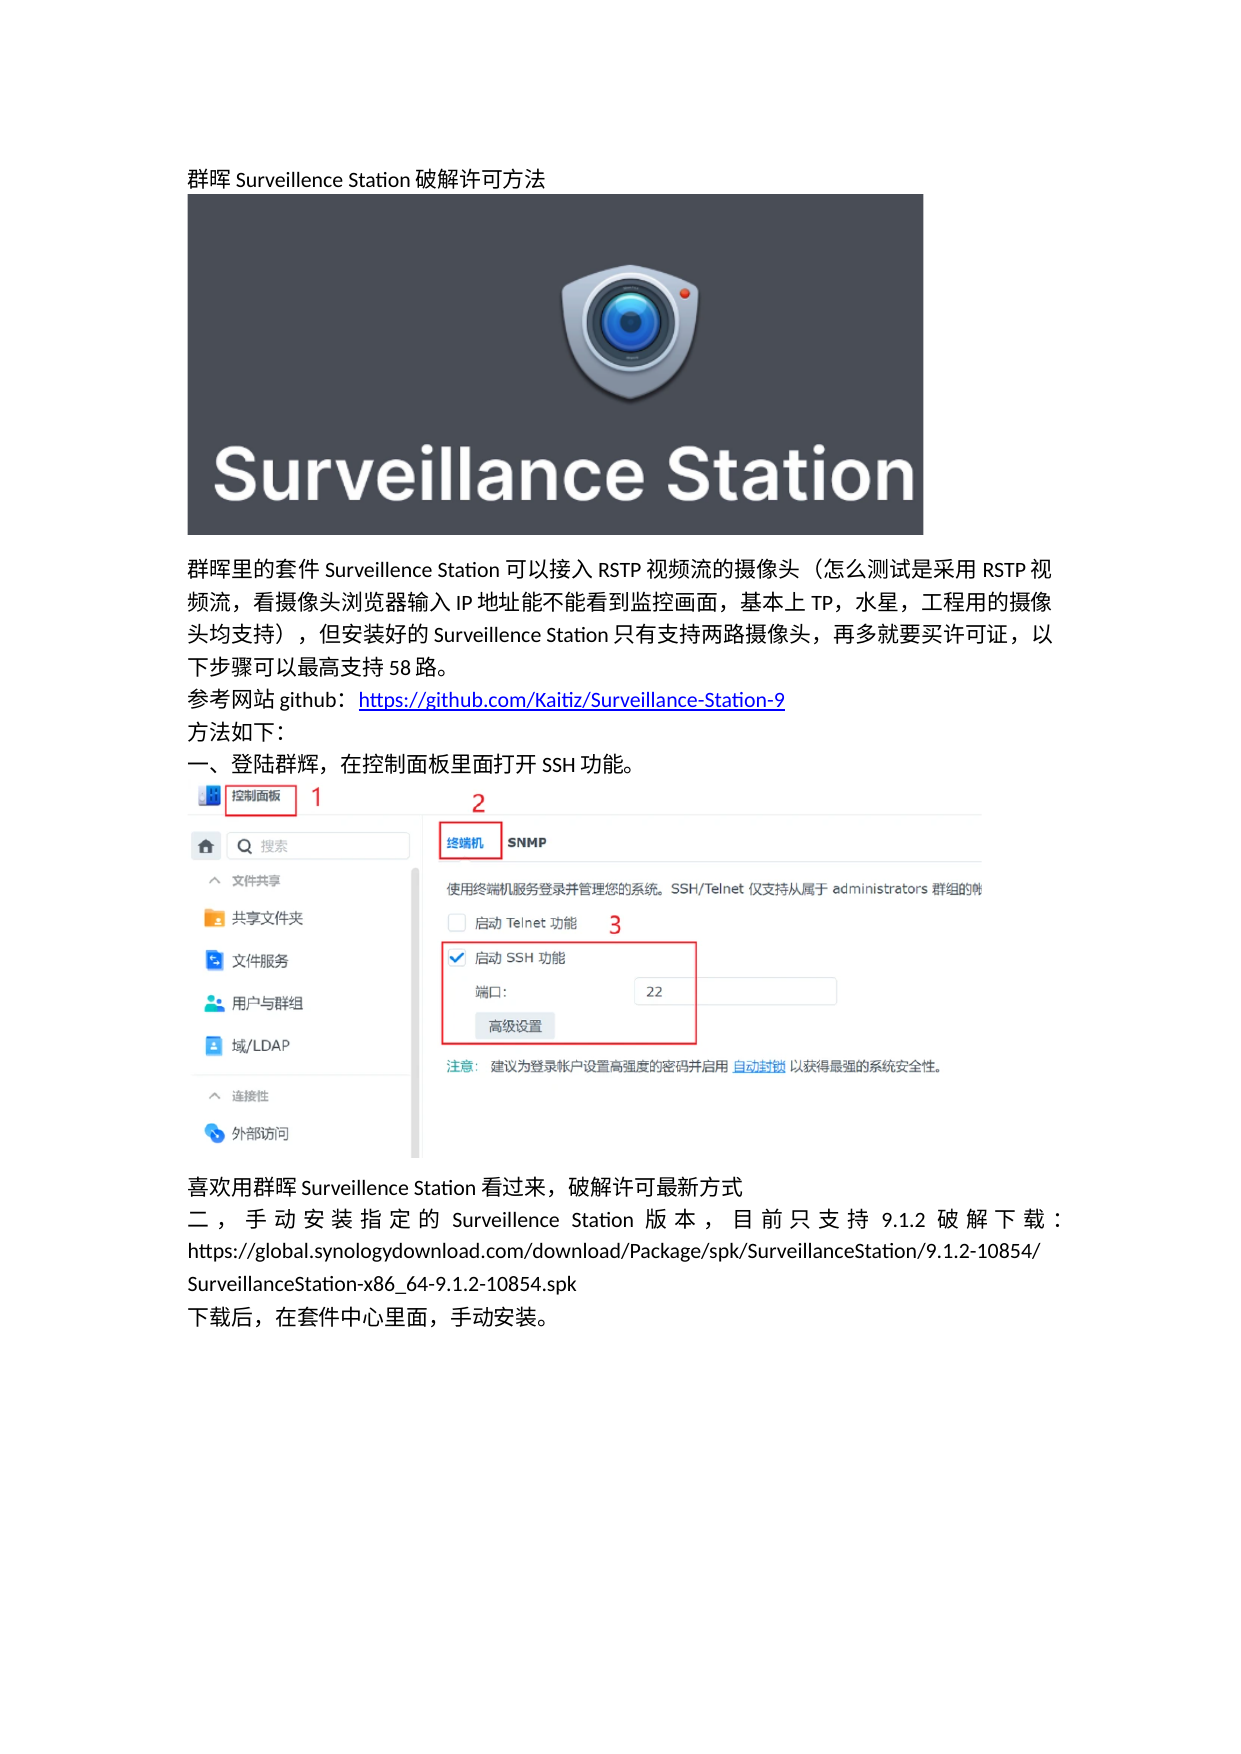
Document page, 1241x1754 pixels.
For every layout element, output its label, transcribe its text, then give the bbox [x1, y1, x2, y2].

text 一、登陆群辉，在控制面板里面打开SSH功能。 [187, 747, 1053, 779]
text 下载后，在套件中心里面，手动安装。 [187, 1299, 1053, 1332]
text 参考网站github：https://github.com/Kaitiz/Surveillance-Station-9 [187, 682, 1053, 714]
text 方法如下： [187, 714, 1053, 747]
text 二，手动安装指定的Surveillence Station版本，目前只支持9.1.2破解下载：https://global.synologydownload.com/download/Package/spk/SurveillanceStation/9.1.2-10854/SurveillanceStation-x86_64-9.1.2-10854.spk [187, 1202, 1053, 1299]
text 群晖里的套件Surveillence Station可以接入RSTP视频流的摄像头（怎么测试是采用RSTP视频流，看摄像头浏览器输入IP地址能不能看到监控画面，基本上TP，水星，工程用的摄像头均支持），但安装好的Surveillence Station只有支持两路摄像头，再多就要买许可证，以下步骤可以最高支持58路。 [187, 552, 1053, 682]
text 喜欢用群晖Surveillence Station看过来，破解许可最新方式 [187, 1169, 1053, 1202]
picture [187, 194, 924, 535]
picture [187, 779, 982, 1158]
text 群晖Surveillence Station破解许可方法 [187, 162, 1053, 194]
